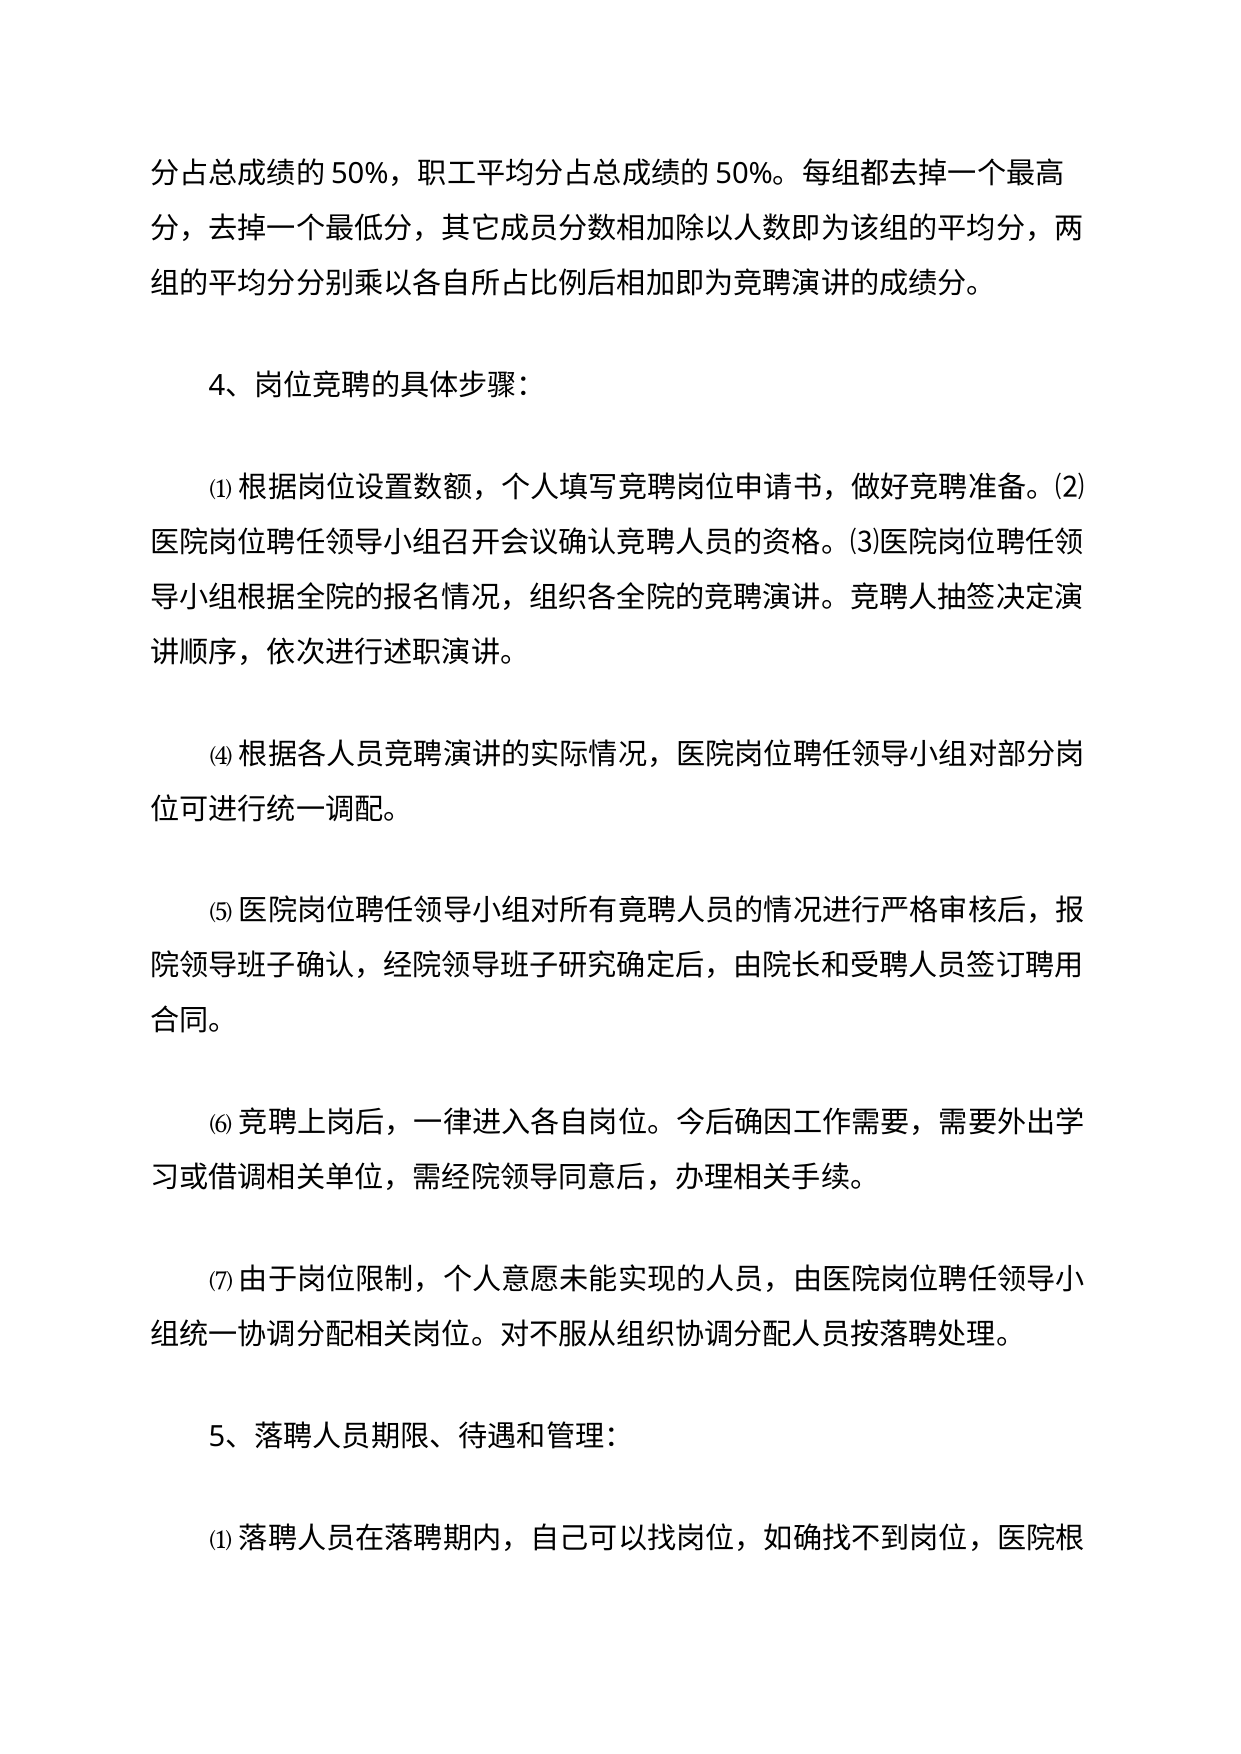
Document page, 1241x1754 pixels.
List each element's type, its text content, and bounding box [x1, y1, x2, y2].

text ⑴根据岗位设置数额，个人填写竞聘岗位申请书，做好竞聘准备。⑵医院岗位聘任领导小组召开会议确认竞聘人员的资格。⑶医院岗位聘任领导小组根据全院的报名情况，组织各全院的竞聘演讲。竞聘人抽签决定演讲顺序，依次进行述职演讲。 [150, 464, 1090, 671]
text ⑹竞聘上岗后，一律进入各自岗位。今后确因工作需要，需要外出学习或借调相关单位，需经院领导同意后，办理相关手续。 [150, 1099, 1090, 1196]
text ⑸医院岗位聘任领导小组对所有竟聘人员的情况进行严格审核后，报院领导班子确认，经院领导班子研究确定后，由院长和受聘人员签订聘用合同。 [150, 887, 1090, 1039]
text ⑺由于岗位限制，个人意愿未能实现的人员，由医院岗位聘任领导小组统一协调分配相关岗位。对不服从组织协调分配人员按落聘处理。 [150, 1255, 1090, 1353]
text 4、岗位竞聘的具体步骤： [150, 362, 1090, 404]
text 5、落聘人员期限、待遇和管理： [150, 1412, 1090, 1454]
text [150, 1514, 1090, 1557]
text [150, 150, 1090, 302]
text ⑷根据各人员竞聘演讲的实际情况，医院岗位聘任领导小组对部分岗位可进行统一调配。 [150, 730, 1090, 827]
